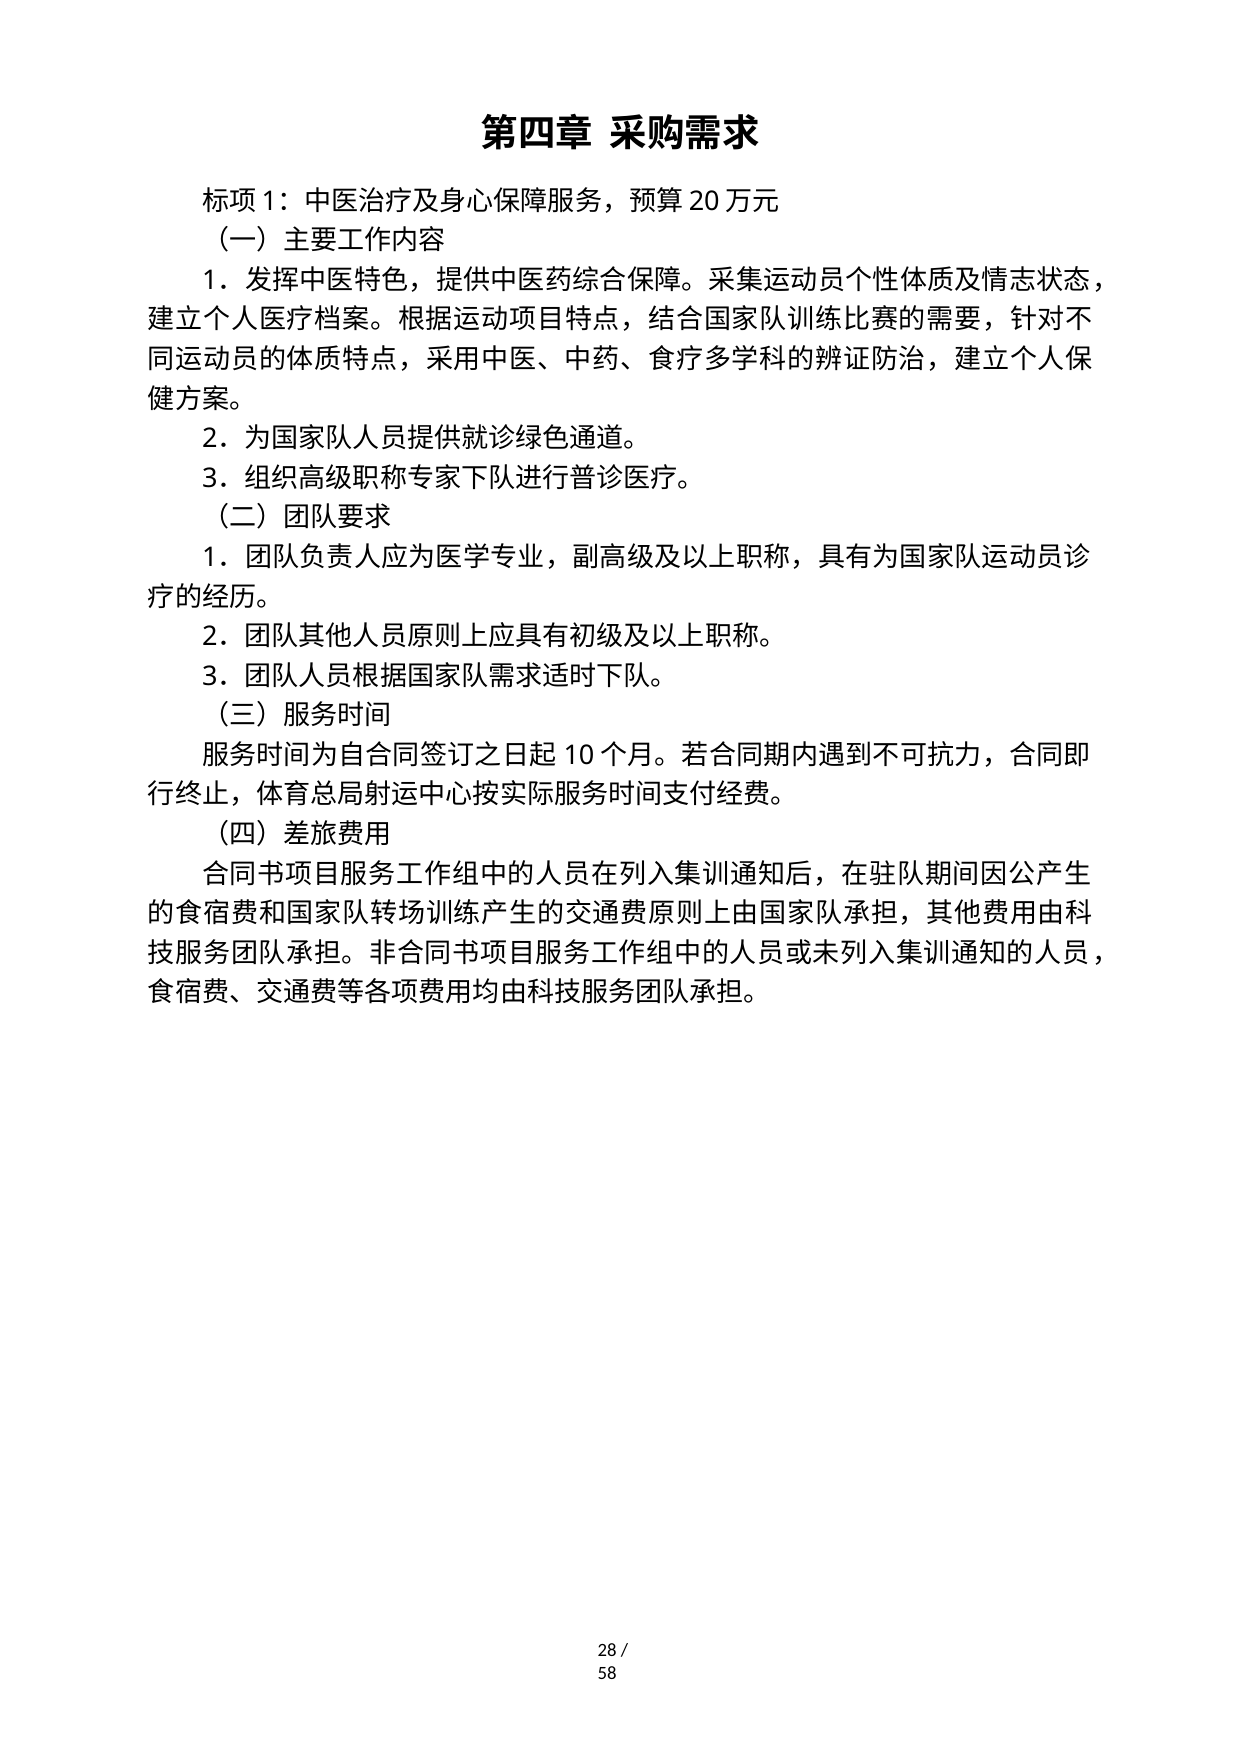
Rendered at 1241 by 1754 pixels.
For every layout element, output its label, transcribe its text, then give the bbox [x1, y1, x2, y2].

text （二）团队要求 [148, 495, 1093, 535]
text 3．团队人员根据国家队需求适时下队。 [148, 653, 1093, 693]
text 3．组织高级职称专家下队进行普诊医疗。 [148, 456, 1093, 495]
text 2．为国家队人员提供就诊绿色通道。 [148, 416, 1093, 456]
text 2．团队其他人员原则上应具有初级及以上职称。 [148, 614, 1093, 653]
text 标项1：中医治疗及身心保障服务，预算20万元 [148, 178, 1093, 218]
text （三）服务时间 [148, 693, 1093, 733]
text 合同书项目服务工作组中的人员在列入集训通知后，在驻队期间因公产生的食宿费和国家队转场训练产生的交通费原则上由国家队承担，其他费用由科技服务团队承担。非合同书项目服务工作组中的人员或未列入集训通知的人员，食宿费、交通费等各项费用均由科技服务团队承担。 [148, 851, 1093, 1010]
text （一）主要工作内容 [148, 218, 1093, 258]
text 1．团队负责人应为医学专业，副高级及以上职称，具有为国家队运动员诊疗的经历。 [148, 535, 1093, 614]
text 1．发挥中医特色，提供中医药综合保障。采集运动员个性体质及情志状态，建立个人医疗档案。根据运动项目特点，结合国家队训练比赛的需要，针对不同运动员的体质特点，采用中医、中药、食疗多学科的辨证防治，建立个人保健方案。 [148, 258, 1093, 416]
text 第四章 采购需求 [148, 118, 1093, 153]
text （四）差旅费用 [148, 812, 1093, 851]
text 服务时间为自合同签订之日起10个月。若合同期内遇到不可抗力，合同即行终止，体育总局射运中心按实际服务时间支付经费。 [148, 733, 1093, 812]
